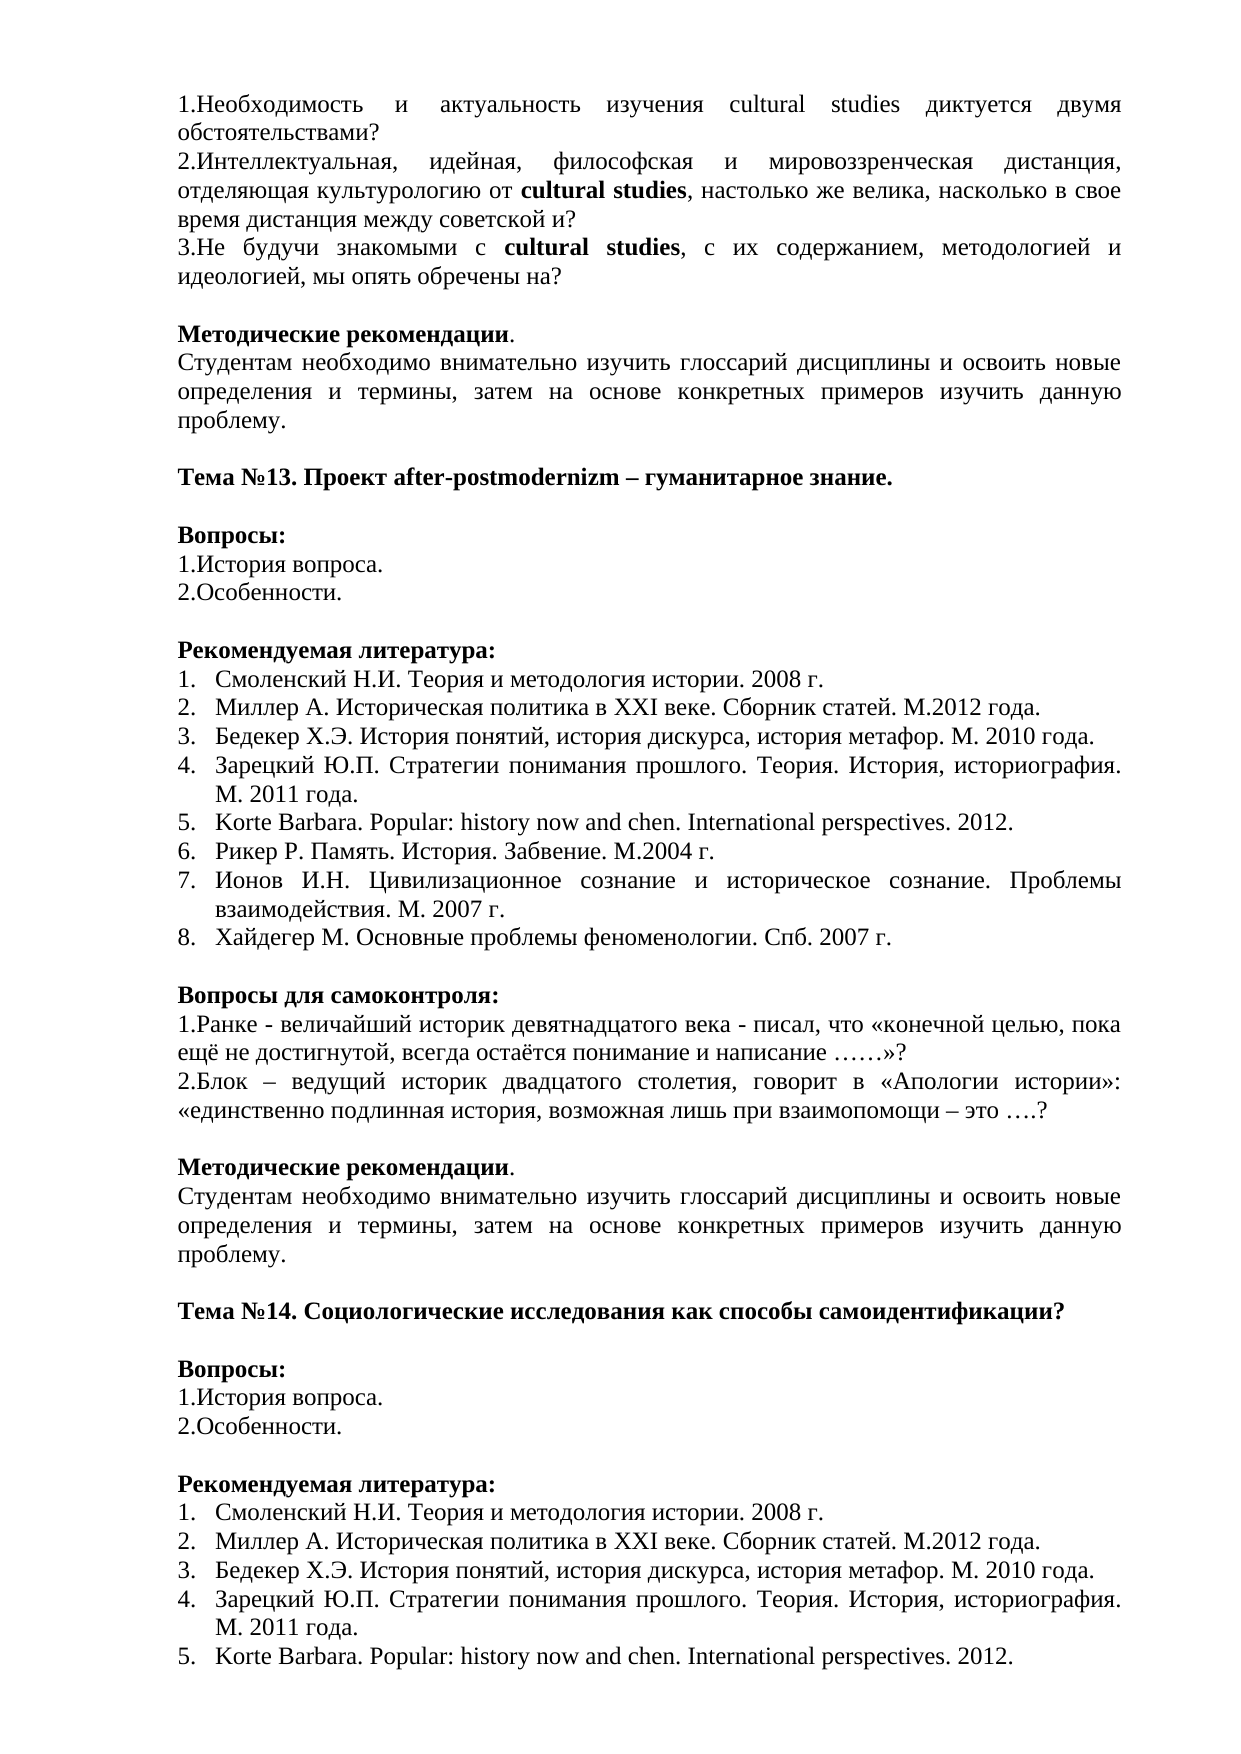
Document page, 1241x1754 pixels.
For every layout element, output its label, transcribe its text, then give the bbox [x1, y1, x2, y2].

text 2.Особенности. [177, 577, 1122, 606]
text 1.Необходимость и актуальность изучения cultural studies диктуется двумя обстоятельствами? [177, 89, 1122, 146]
list Рикер Р. Память. История. Забвение. М.2004 г. [177, 836, 1122, 865]
text 1.Ранке - величайший историк девятнадцатого века - писал, что «конечной целью, пока ещё не достигнутой, всегда остаётся понимание и написание ……»? [177, 1009, 1122, 1066]
text 2.Интеллектуальная, идейная, философская и мировоззренческая дистанция, отделяющая культурологию от cultural studies, настолько же велика, насколько в свое время дистанция между советской и? [177, 146, 1122, 232]
text Вопросы: [177, 1354, 1122, 1382]
text Методические рекомендации. [177, 319, 1122, 347]
text 3.Не будучи знакомыми с cultural studies, с их содержанием, методологией и идеологией, мы опять обречены на? [177, 232, 1122, 290]
list Хайдегер М. Основные проблемы феноменологии. Спб. 2007 г. [177, 922, 1122, 951]
text Методические рекомендации. [177, 1152, 1122, 1181]
list Korte Barbara. Popular: history now and chen. International perspectives. 2012. [177, 807, 1122, 836]
list Смоленский Н.И. Теория и методология истории. 2008 г. [177, 1497, 1122, 1526]
list Миллер А. Историческая политика в XXI веке. Сборник статей. М.2012 года. [177, 1526, 1122, 1555]
list Зарецкий Ю.П. Стратегии понимания прошлого. Теория. История, историография. М. 2011 года. [177, 1584, 1122, 1641]
text 2.Особенности. [177, 1411, 1122, 1440]
list Смоленский Н.И. Теория и методология истории. 2008 г. [177, 664, 1122, 692]
text Тема №13. Проект after-postmodernizm – гуманитарное знание. [177, 462, 1122, 491]
list Бедекер Х.Э. История понятий, история дискурса, история метафор. М. 2010 года. [177, 721, 1122, 750]
text Вопросы для самоконтроля: [177, 980, 1122, 1009]
text Тема №14. Социологические исследования как способы самоидентификации? [177, 1296, 1122, 1325]
list Ионов И.Н. Цивилизационное сознание и историческое сознание. Проблемы взаимодействия. М. 2007 г. [177, 865, 1122, 922]
text 2.Блок – ведущий историк двадцатого столетия, говорит в «Апологии истории»: «единственно подлинная история, возможная лишь при взаимопомощи – это ….? [177, 1066, 1122, 1124]
list Бедекер Х.Э. История понятий, история дискурса, история метафор. М. 2010 года. [177, 1555, 1122, 1584]
text Рекомендуемая литература: [177, 1469, 1122, 1497]
text 1.История вопроса. [177, 1382, 1122, 1411]
list Миллер А. Историческая политика в XXI веке. Сборник статей. М.2012 года. [177, 692, 1122, 721]
list Korte Barbara. Popular: history now and chen. International perspectives. 2012. [177, 1641, 1122, 1670]
text 1.История вопроса. [177, 549, 1122, 577]
text Рекомендуемая литература: [177, 635, 1122, 664]
list Зарецкий Ю.П. Стратегии понимания прошлого. Теория. История, историография. М. 2011 года. [177, 750, 1122, 807]
text Вопросы: [177, 520, 1122, 549]
